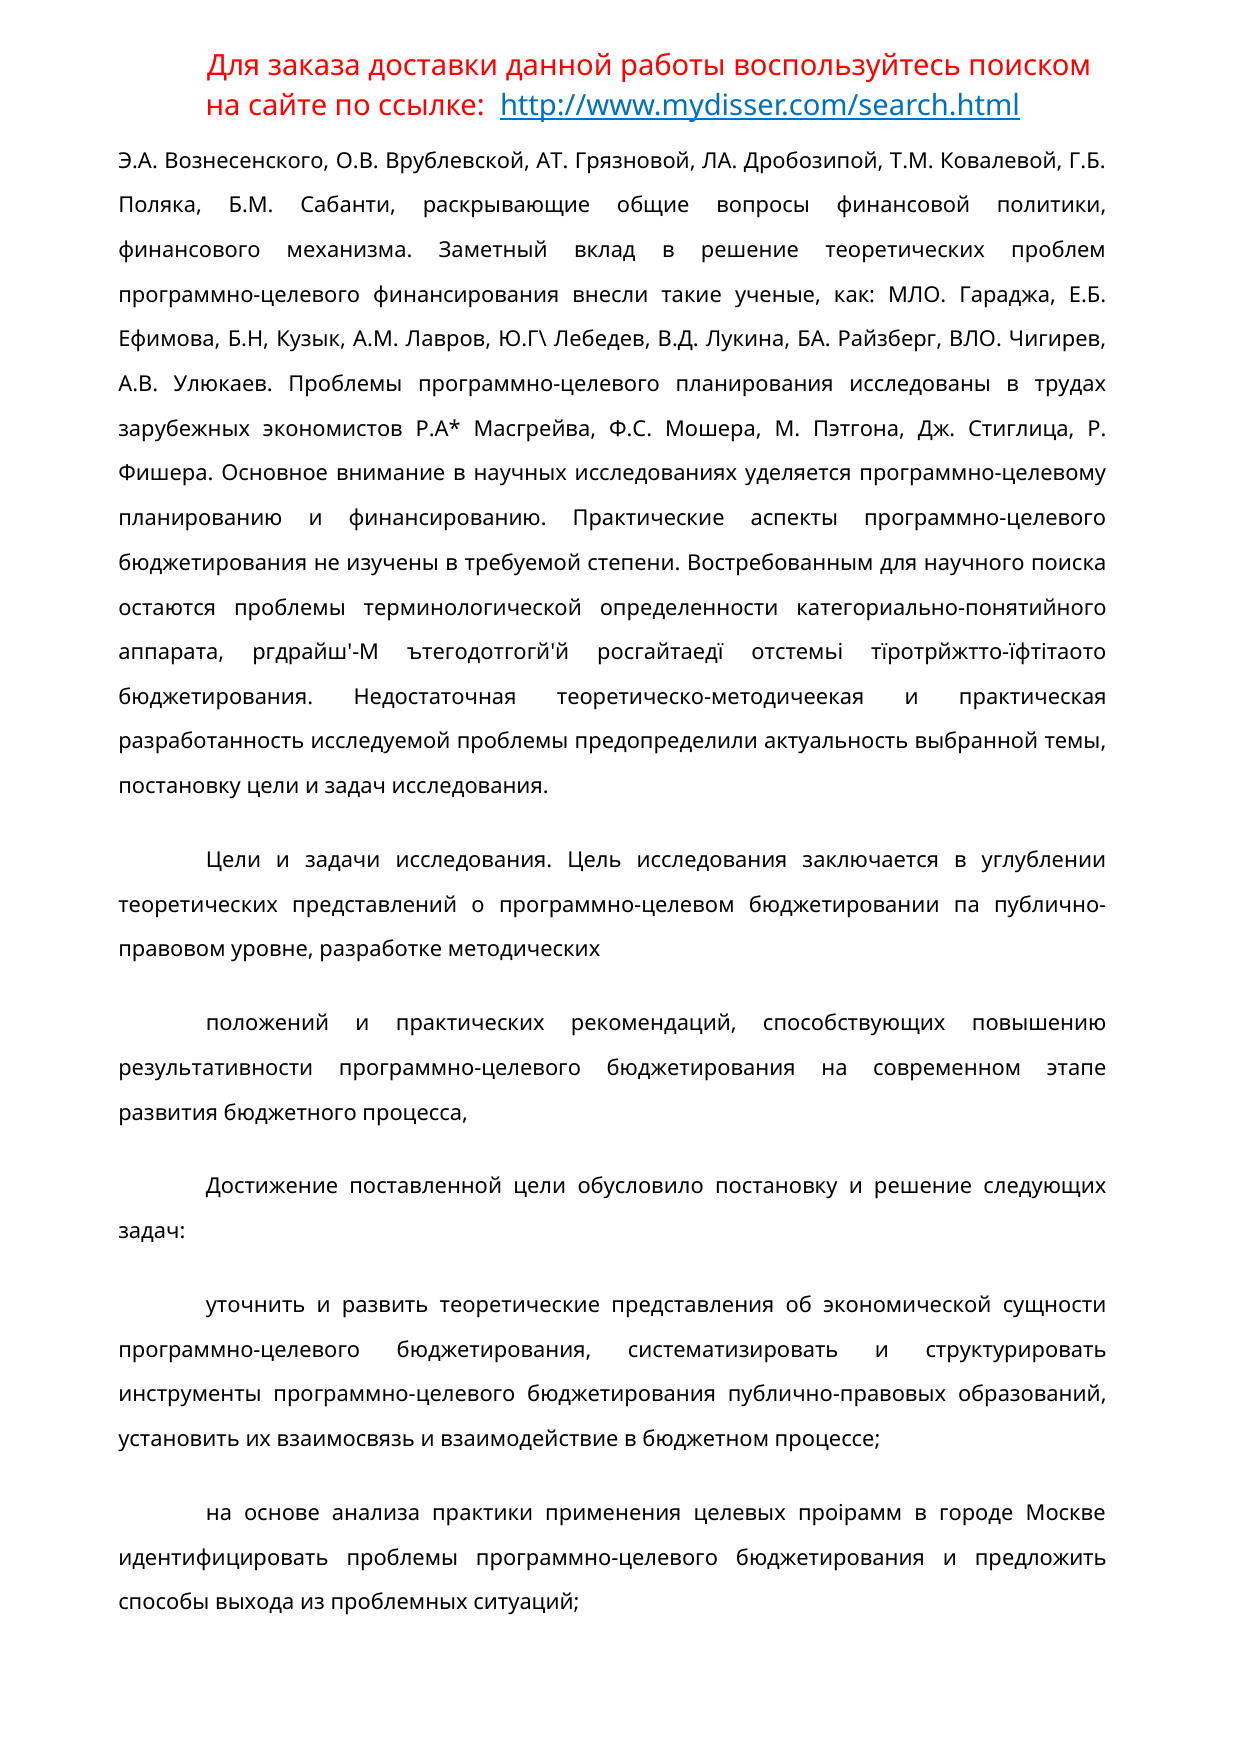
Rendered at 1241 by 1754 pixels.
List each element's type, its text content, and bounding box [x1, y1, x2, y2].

text положений и практических рекомендаций, способствующих повышению результативности программно-целевого бюджетирования на современном этапе развития бюджетного процесса, [118, 1007, 1107, 1126]
text Достижение поставленной цели обусловило постановку и решение следующих задач: [118, 1171, 1107, 1245]
text уточнить и развить теоретические представления об экономической сущности программно-целевого бюджетирования, систематизировать и структурировать инструменты программно-целевого бюджетирования публично-правовых образований, установить их взаимосвязь и взаимодействие в бюджетном процессе; [118, 1289, 1107, 1453]
text Цели и задачи исследования. Цель исследования заключается в углублении теоретических представлений о программно-целевом бюджетировании па публично-правовом уровне, разработке методических [118, 844, 1107, 963]
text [118, 144, 1107, 800]
text на основе анализа практики применения целевых проірамм в городе Москве идентифицировать проблемы программно-целевого бюджетирования и предложить способы выхода из проблемных ситуаций; [118, 1497, 1107, 1616]
